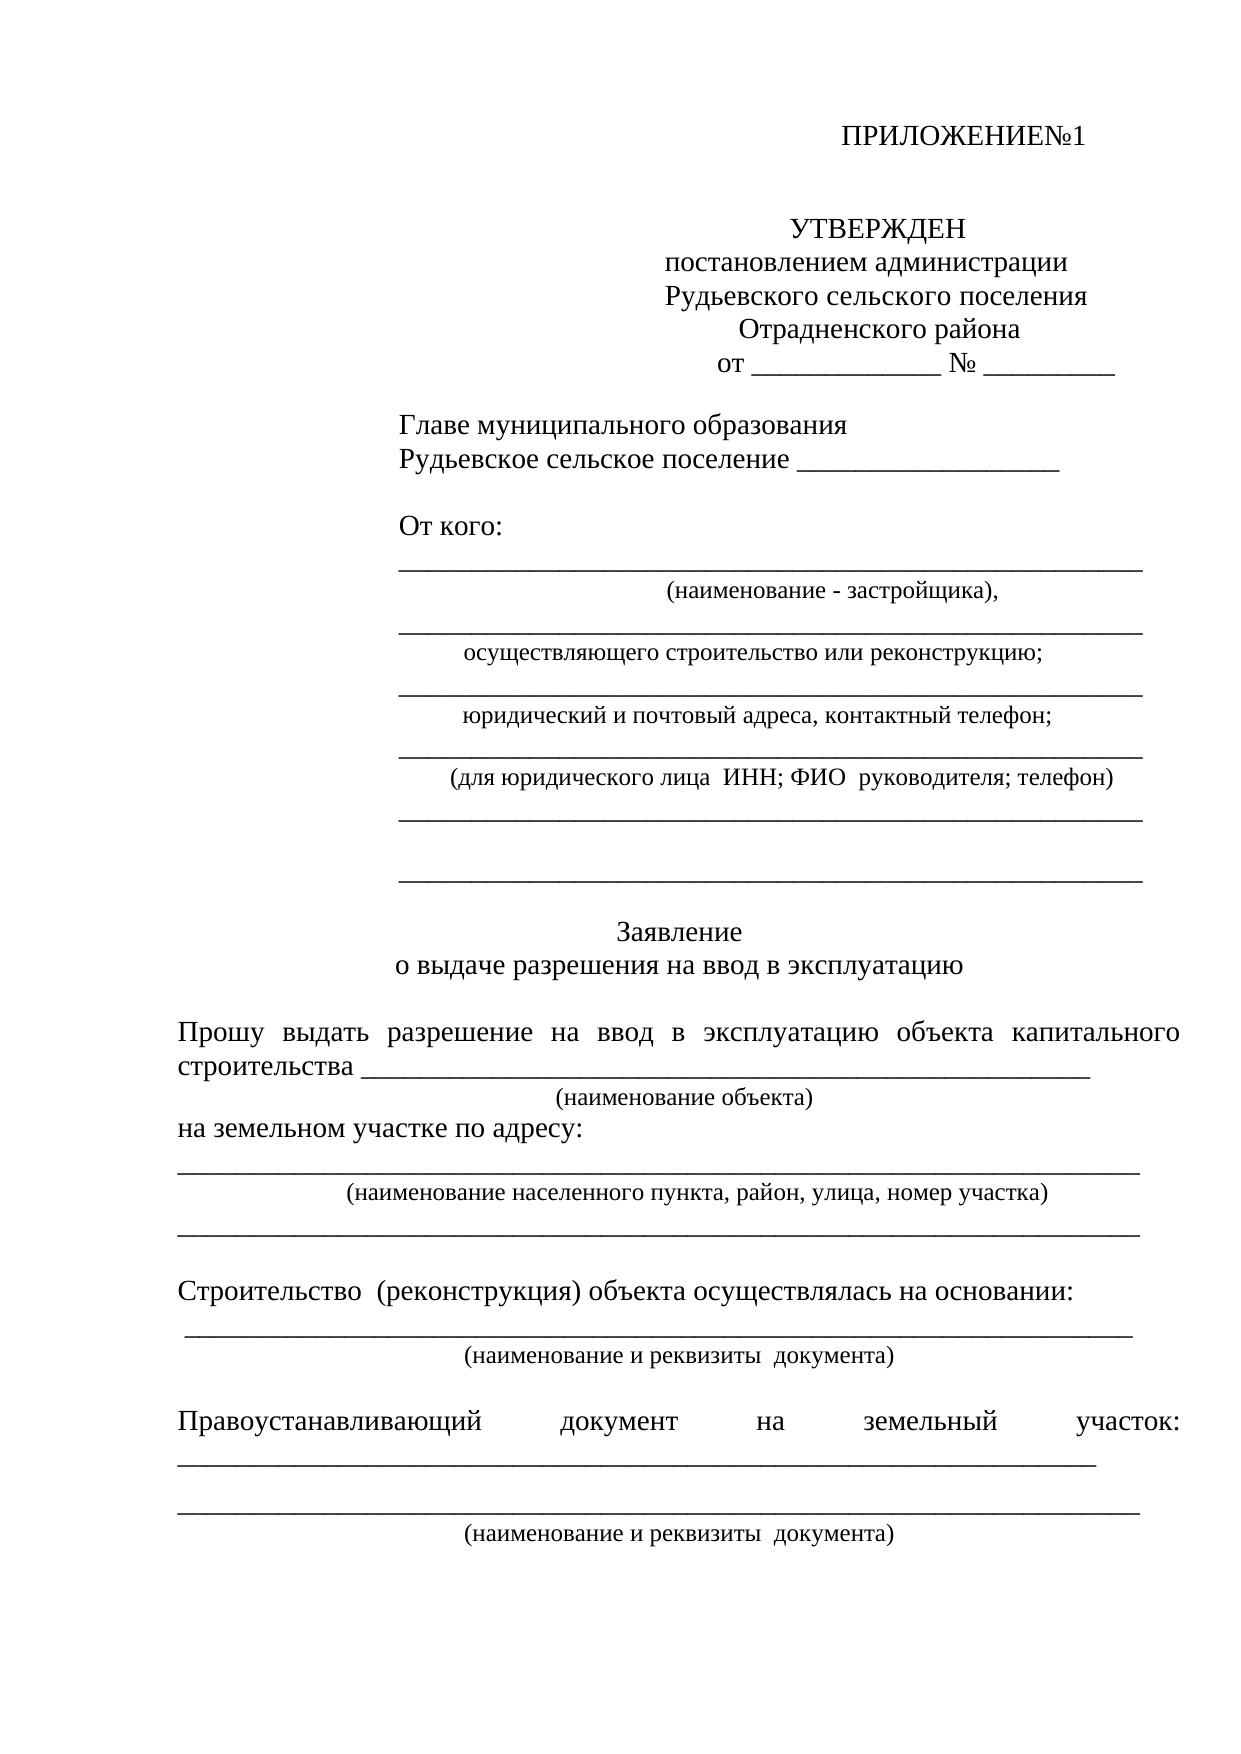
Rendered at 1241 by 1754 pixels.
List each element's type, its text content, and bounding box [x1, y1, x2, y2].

text на земельном участке по адресу: __________________________________________________________________ [177, 1110, 1181, 1177]
text ___________________________________________________ [399, 791, 1181, 824]
text (наименование и реквизиты документа) [177, 1518, 1181, 1546]
text ___________________________________________________ [399, 604, 1181, 637]
text ___________________________________________________ [399, 852, 1181, 886]
text (для юридического лица ИНН; ФИО руководителя; телефон) [399, 762, 1181, 791]
text ___________________________________________________ [399, 666, 1181, 700]
text Главе муниципального образования [399, 407, 1181, 441]
text Заявление [177, 914, 1181, 947]
text Правоустанавливающий документ на земельный участок: _______________________________________________________________ [177, 1403, 1181, 1470]
text УТВЕРЖДЕН постановлением администрации Рудьевского сельского поселения [664, 211, 1181, 312]
text юридический и почтовый адреса, контактный телефон; [399, 700, 1181, 728]
text от _____________ № _________ [177, 345, 1181, 379]
text (наименование населенного пункта, район, улица, номер участка) [177, 1177, 1181, 1206]
text _________________________________________________________________ [177, 1307, 1181, 1340]
text о выдаче разрешения на ввод в эксплуатацию [177, 947, 1181, 981]
text Прошу выдать разрешение на ввод в эксплуатацию объекта капитального строительства __________________________________________________ [177, 1014, 1181, 1082]
text (наименование и реквизиты документа) [177, 1340, 1181, 1369]
text Отрадненского района [738, 312, 1181, 345]
text ПРИЛОЖЕНИЕ№1 [768, 118, 1181, 152]
text Рудьевское сельское поселение __________________ [399, 441, 1181, 474]
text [177, 1484, 1181, 1518]
text ___________________________________________________ [399, 728, 1181, 762]
text От кого: ___________________________________________________ [399, 508, 1181, 575]
text осуществляющего строительство или реконструкцию; [399, 637, 1181, 666]
text (наименование - застройщика), [399, 575, 1181, 604]
text __________________________________________________________________ [177, 1206, 1181, 1240]
text Строительство (реконструкция) объекта осуществлялась на основании: [177, 1273, 1181, 1307]
text (наименование объекта) [177, 1082, 1181, 1110]
